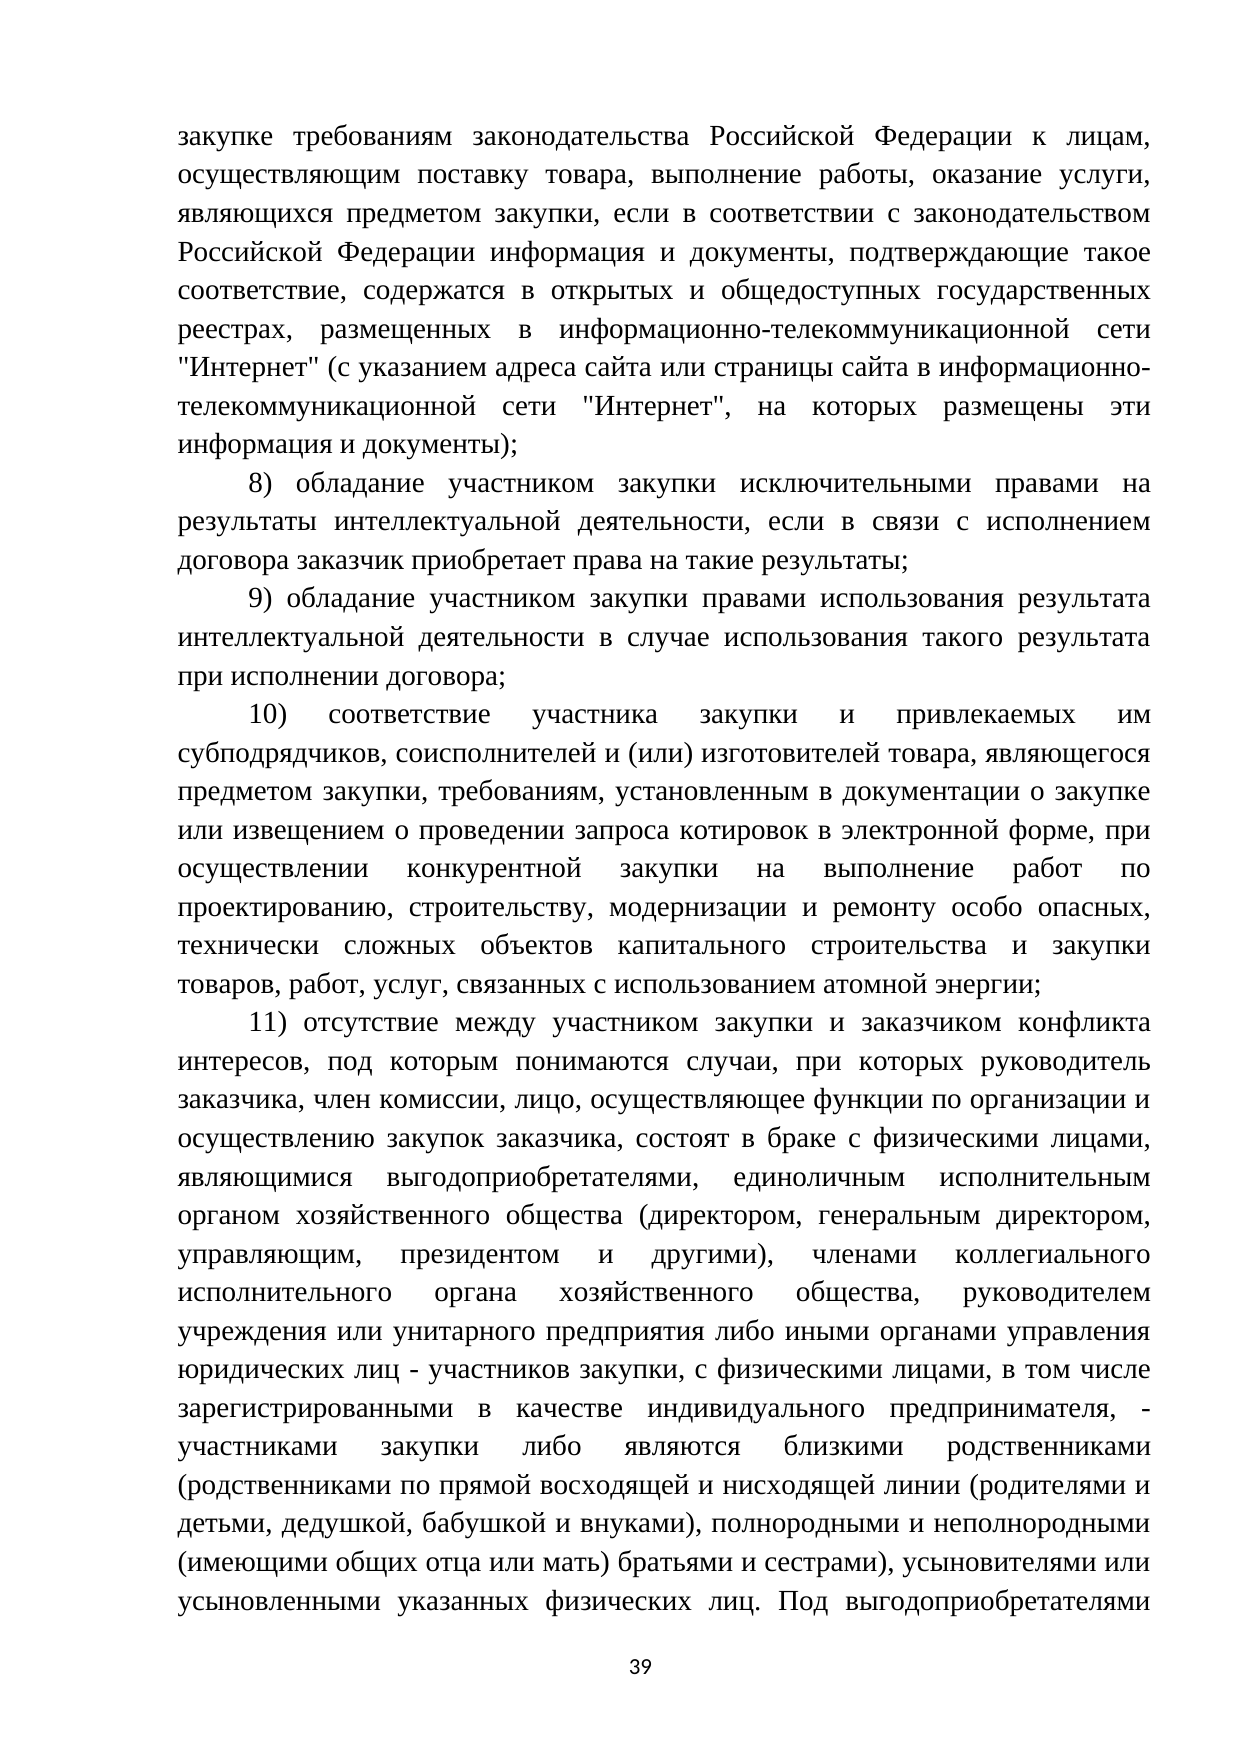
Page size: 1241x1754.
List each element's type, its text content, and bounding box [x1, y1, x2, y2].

text 8) обладание участником закупки исключительными правами на результаты интеллектуальной деятельности, если в связи с исполнением договора заказчик приобретает права на такие результаты; [177, 465, 1152, 576]
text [177, 1004, 1152, 1616]
text 9) обладание участником закупки правами использования результата интеллектуальной деятельности в случае использования такого результата при исполнении договора; [177, 581, 1152, 691]
text 10) соответствие участника закупки и привлекаемых им субподрядчиков, соисполнителей и (или) изготовителей товара, являющегося предметом закупки, требованиям, установленным в документации о закупке или извещением о проведении запроса котировок в электронной форме, при осуществлении конкурентной закупки на выполнение работ по проектированию, строительству, модернизации и ремонту особо опасных, технически сложных объектов капитального строительства и закупки товаров, работ, услуг, связанных с использованием атомной энергии; [177, 696, 1152, 999]
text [177, 118, 1152, 460]
